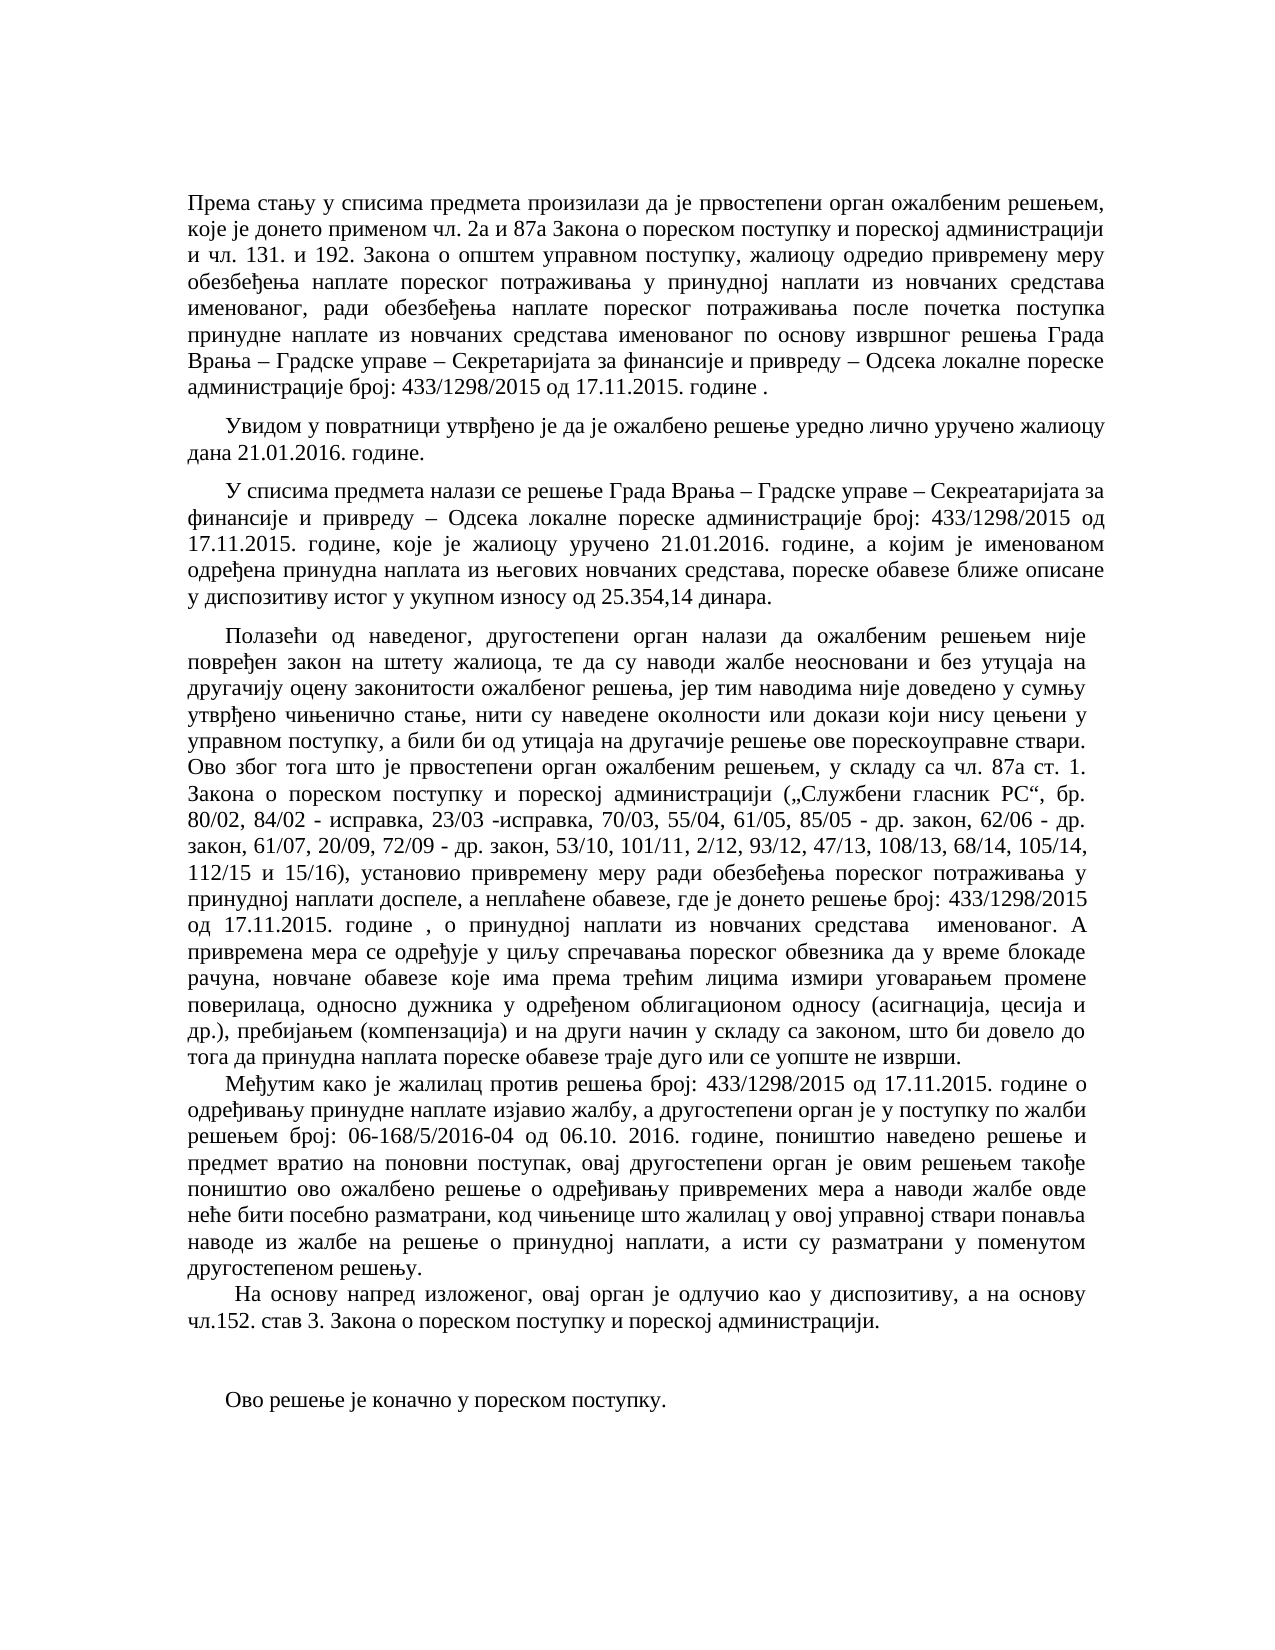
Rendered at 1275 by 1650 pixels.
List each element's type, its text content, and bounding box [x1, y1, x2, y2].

text Међутим како је жалилац против решења број: 433/1298/2015 од 17.11.2015. године о одређивању принудне наплате изјавио жалбу, а другостепени орган је у поступку по жалби решењем број: 06-168/5/2016-04 од 06.10. 2016. године, поништио наведено решење и предмет вратио на поновни поступак, овај другостепени орган је овим решењем такође поништио ово ожалбено решење о одређивању привремених мера а наводи жалбе овде неће бити посебно разматрани, код чињенице што жалилац у овој управној ствари понавља наводе из жалбе на решење о принудној наплати, а исти су разматрани у поменутом другостепеном решењу. [187, 1070, 1087, 1281]
text Према стању у списима предмета произилази да је првостепени орган ожалбеним решењем, које је донето применом чл. 2а и 87а Закона о пореском поступку и пореској администрацији и чл. 131. и 192. Закона о општем управном поступку, жалиоцу одредио привремену меру обезбеђења наплате пореског потраживања у принудној наплати из новчаних средстава именованог, ради обезбеђења наплате пореског потраживања после почетка поступка принудне наплате из новчаних средстава именованог по основу извршног решења Града Врања – Градске управе – Секретаријата за финансије и привреду – Одсека локалне пореске администрације број: 433/1298/2015 од 17.11.2015. године . [187, 189, 1106, 400]
text Увидом у повратници утврђено је да је ожалбено решење уредно лично уручено жалиоцу дана 21.01.2016. године. [187, 412, 1106, 465]
text На основу напред изложеног, овај орган је одлучио као у диспозитиву, а на основу чл.152. став 3. Закона о пореском поступку и пореској администрацији. [187, 1281, 1087, 1333]
text Ово решење је коначно у пореском поступку. [187, 1386, 1087, 1412]
text Полазећи од наведеног, другостепени орган налази да ожалбеним решењем није повређен закон на штету жалиоца, те да су наводи жалбе неосновани и без утуцаја на другачију оцену законитости ожалбеног решења, јер тим наводима није доведено у сумњу утврђено чињенично стање, нити су наведене окoлности или докази који нису цењени у управном поступку, а били би од утицаја на другачије решење ове порескоуправне ствари. Ово због тога што је првостепени орган ожалбеним решењем, у складу са чл. 87а ст. 1. Закона о пореском поступку и пореској администрацији („Службени гласник РС“, бр. 80/02, 84/02 - исправка, 23/03 -исправка, 70/03, 55/04, 61/05, 85/05 - др. закон, 62/06 - др. закон, 61/07, 20/09, 72/09 - др. закон, 53/10, 101/11, 2/12, 93/12, 47/13, 108/13, 68/14, 105/14, 112/15 и 15/16), установио привремену меру ради обезбеђења пореског потраживања у принудној наплати доспеле, а неплаћене обавезе, где је донето решење број: 433/1298/2015 од 17.11.2015. године , о принудној наплати из новчаних средстава именованог. А привремена мера се одређује у циљу спречавања пореског обвезника да у време блокаде рачуна, новчане обавезе које има према трећим лицима измири уговарањем промене поверилаца, односно дужника у одређеном облигационом односу (асигнација, цесија и др.), пребијањем (компензација) и на други начин у складу са законом, што би довело до тога да принудна наплата пореске обавезе траје дуго или се уопште не изврши. [187, 622, 1087, 1070]
text У списима предмета налази се решење Града Врања – Градске управе – Секреатаријата за финансије и привреду – Одсека локалне пореске администрације број: 433/1298/2015 од 17.11.2015. године, које је жалиоцу уручено 21.01.2016. године, а којим је именованом одређена принудна наплата из његових новчаних средстава, пореске обавезе ближе описане у диспозитиву истог у укупном износу од 25.354,14 динара. [187, 477, 1106, 609]
